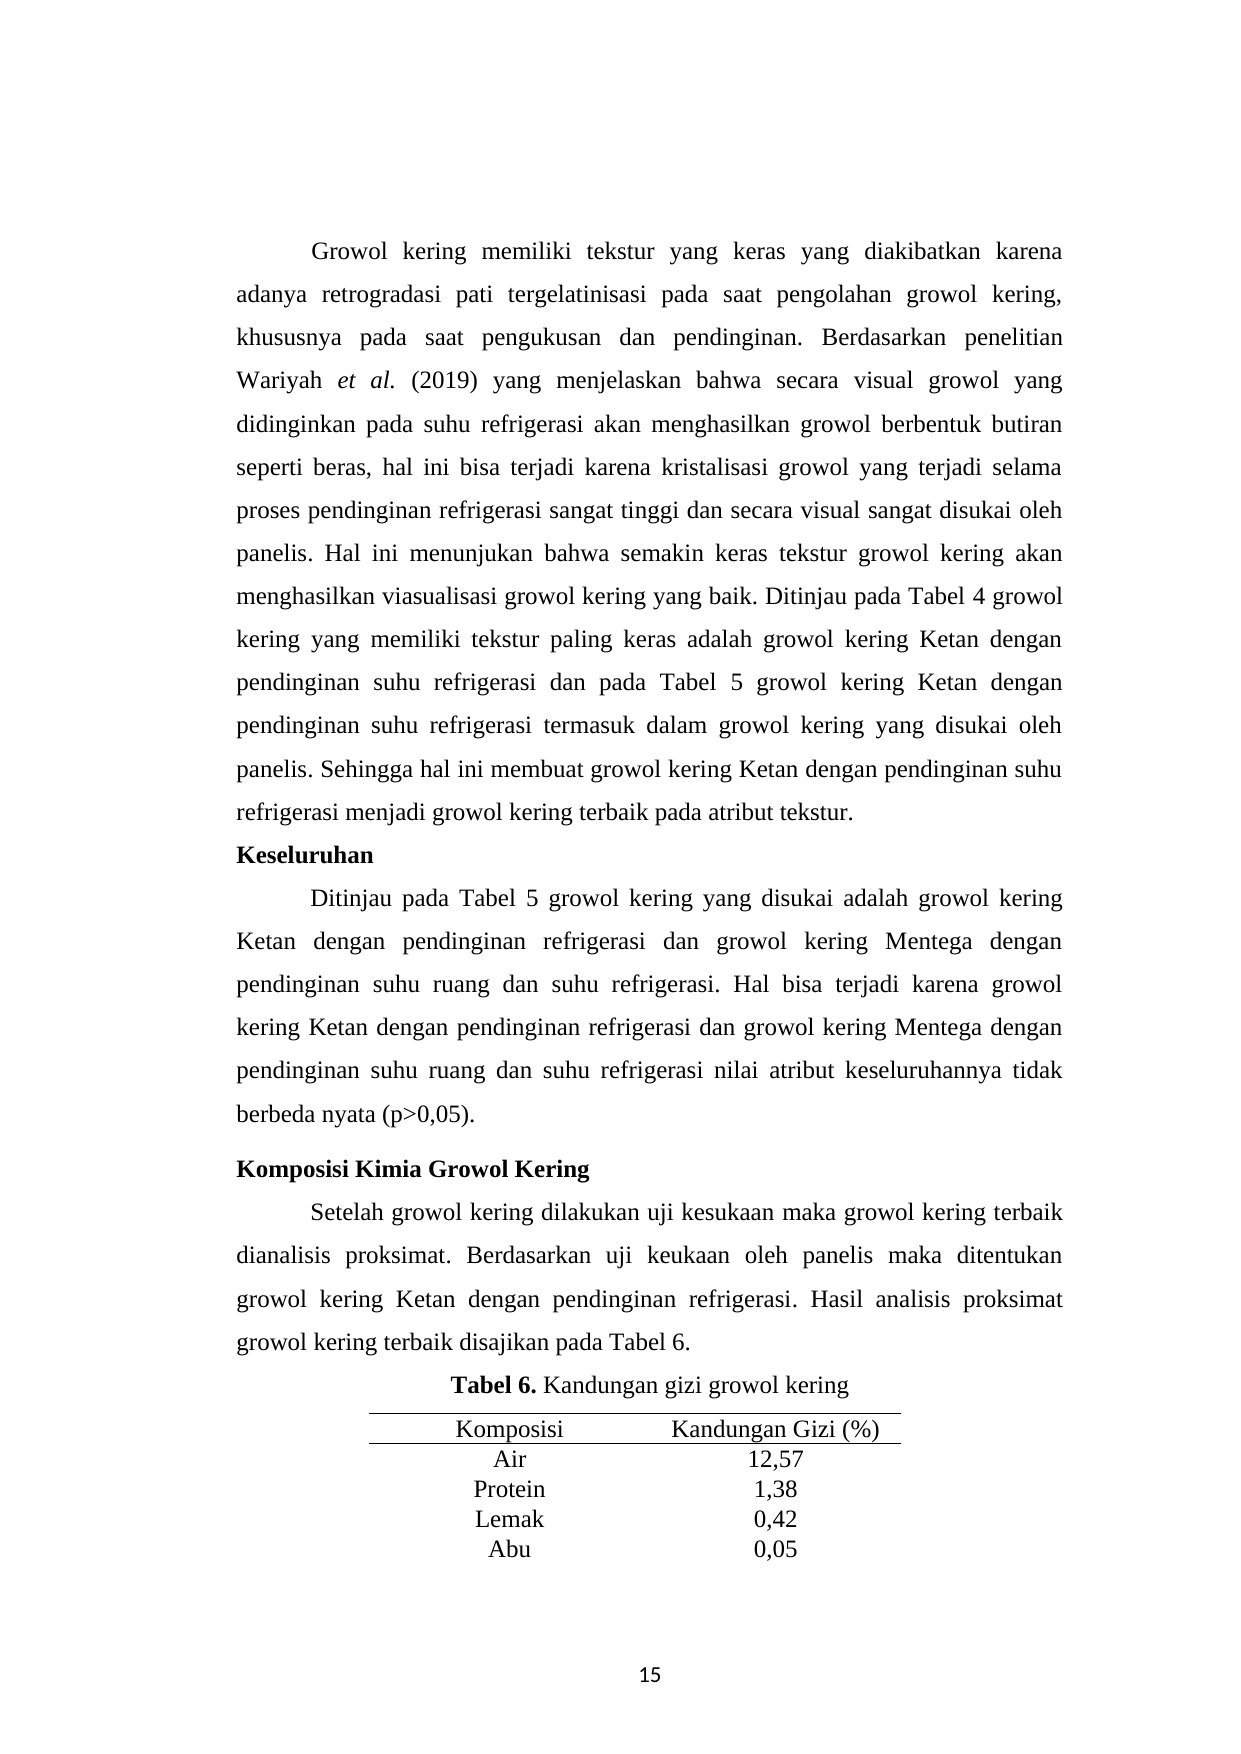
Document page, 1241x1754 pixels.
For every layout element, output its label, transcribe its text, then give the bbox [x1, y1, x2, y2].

table_cell Air [369, 1444, 650, 1473]
text Growol kering memiliki tekstur yang keras yang diakibatkan karena adanya retrogradasi pati tergelatinisasi pada saat pengolahan growol kering, khususnya pada saat pengukusan dan pendinginan. Berdasarkan penelitian Wariyah et al. (2019) yang menjelaskan bahwa secara visual growol yang didinginkan pada suhu refrigerasi akan menghasilkan growol berbentuk butiran seperti beras, hal ini bisa terjadi karena kristalisasi growol yang terjadi selama proses pendinginan refrigerasi sangat tinggi dan secara visual sangat disukai oleh panelis. Hal ini menunjukan bahwa semakin keras tekstur growol kering akan menghasilkan viasualisasi growol kering yang baik. Ditinjau pada Tabel 4 growol kering yang memiliki tekstur paling keras adalah growol kering Ketan dengan pendinginan suhu refrigerasi dan pada Tabel 5 growol kering Ketan dengan pendinginan suhu refrigerasi termasuk dalam growol kering yang disukai oleh panelis. Sehingga hal ini membuat growol kering Ketan dengan pendinginan suhu refrigerasi menjadi growol kering terbaik pada atribut tekstur. [236, 236, 1063, 826]
text Setelah growol kering dilakukan uji kesukaan maka growol kering terbaik dianalisis proksimat. Berdasarkan uji keukaan oleh panelis maka ditentukan growol kering Ketan dengan pendinginan refrigerasi. Hasil analisis proksimat growol kering terbaik disajikan pada Tabel 6. [236, 1197, 1063, 1356]
table_cell Lemak [369, 1503, 650, 1533]
table_cell 0,42 [650, 1503, 901, 1533]
table_cell 0,05 [650, 1533, 901, 1563]
list Tabel 6. Kandungan gizi growol kering [236, 1370, 1063, 1399]
table_cell Protein [369, 1473, 650, 1503]
table_header Kandungan Gizi (%) [650, 1414, 901, 1443]
table_header Komposisi [369, 1414, 650, 1443]
table_cell 12,57 [650, 1444, 901, 1473]
table_cell 1,38 [650, 1473, 901, 1503]
text Komposisi Kimia Growol Kering [236, 1154, 1063, 1183]
text Keseluruhan [236, 840, 1063, 869]
list Ditinjau pada Tabel 5 growol kering yang disukai adalah growol kering Ketan dengan pendinginan refrigerasi dan growol kering Mentega dengan pendinginan suhu ruang dan suhu refrigerasi. Hal bisa terjadi karena growol kering Ketan dengan pendinginan refrigerasi dan growol kering Mentega dengan pendinginan suhu ruang dan suhu refrigerasi nilai atribut keseluruhannya tidak berbeda nyata (p>0,05). [236, 883, 1063, 1127]
table_cell Abu [369, 1533, 650, 1563]
